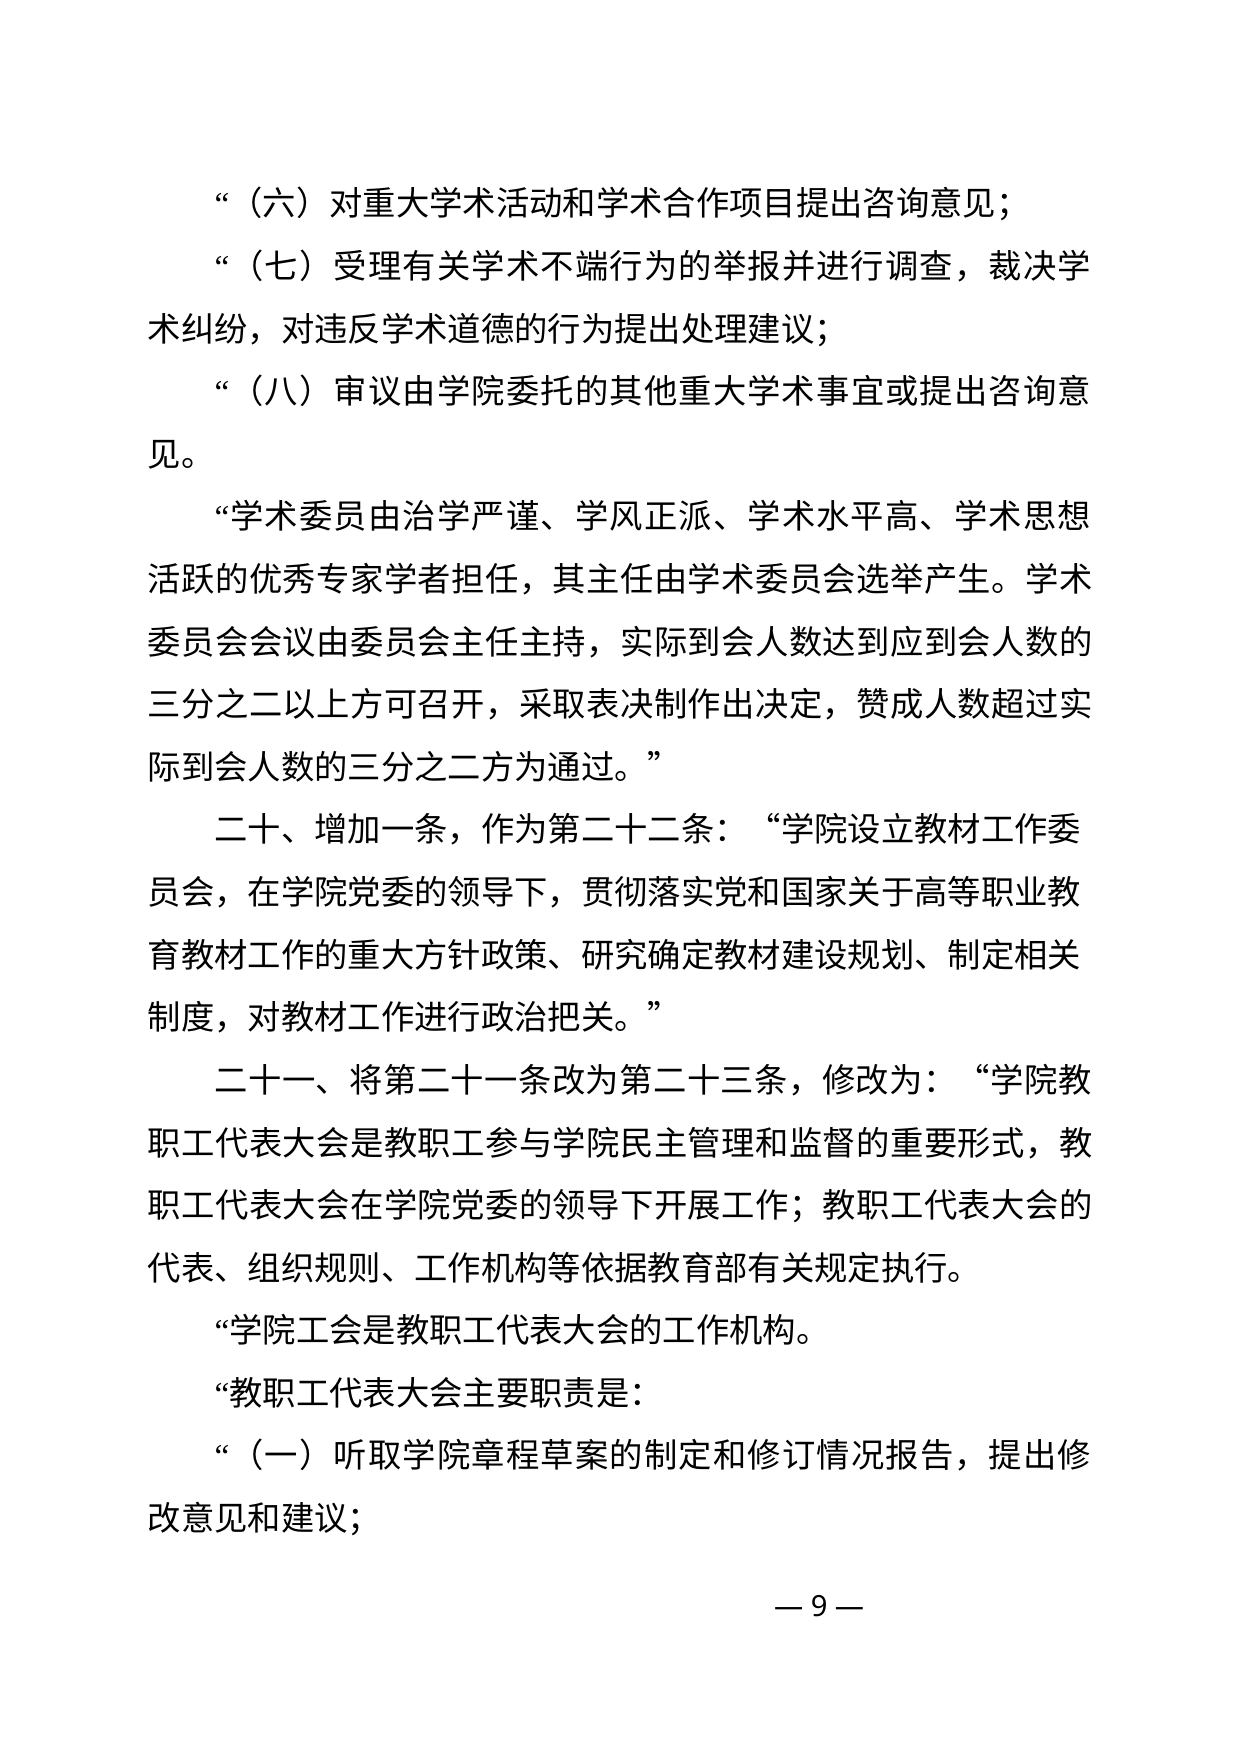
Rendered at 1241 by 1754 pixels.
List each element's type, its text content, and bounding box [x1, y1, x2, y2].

text 二十一、将第二十一条改为第二十三条，修改为：“学院教职工代表大会是教职工参与学院民主管理和监督的重要形式，教职工代表大会在学院党委的领导下开展工作；教职工代表大会的代表、组织规则、工作机构等依据教育部有关规定执行。 [148, 1054, 1093, 1290]
text “（一）听取学院章程草案的制定和修订情况报告，提出修改意见和建议； [148, 1429, 1093, 1540]
text “（六）对重大学术活动和学术合作项目提出咨询意见； [148, 177, 1093, 225]
text 二十、增加一条，作为第二十二条：“学院设立教材工作委员会，在学院党委的领导下，贯彻落实党和国家关于高等职业教育教材工作的重大方针政策、研究确定教材建设规划、制定相关制度，对教材工作进行政治把关。” [148, 803, 1093, 1039]
text “（八）审议由学院委托的其他重大学术事宜或提出咨询意见。 [148, 365, 1093, 476]
text “学术委员由治学严谨、学风正派、学术水平高、学术思想活跃的优秀专家学者担任，其主任由学术委员会选举产生。学术委员会会议由委员会主任主持，实际到会人数达到应到会人数的三分之二以上方可召开，采取表决制作出决定，赞成人数超过实际到会人数的三分之二方为通过。” [148, 490, 1093, 789]
text “（七）受理有关学术不端行为的举报并进行调查，裁决学术纠纷，对违反学术道德的行为提出处理建议； [148, 240, 1093, 351]
text “教职工代表大会主要职责是： [148, 1367, 1093, 1415]
text “学院工会是教职工代表大会的工作机构。 [148, 1304, 1093, 1352]
